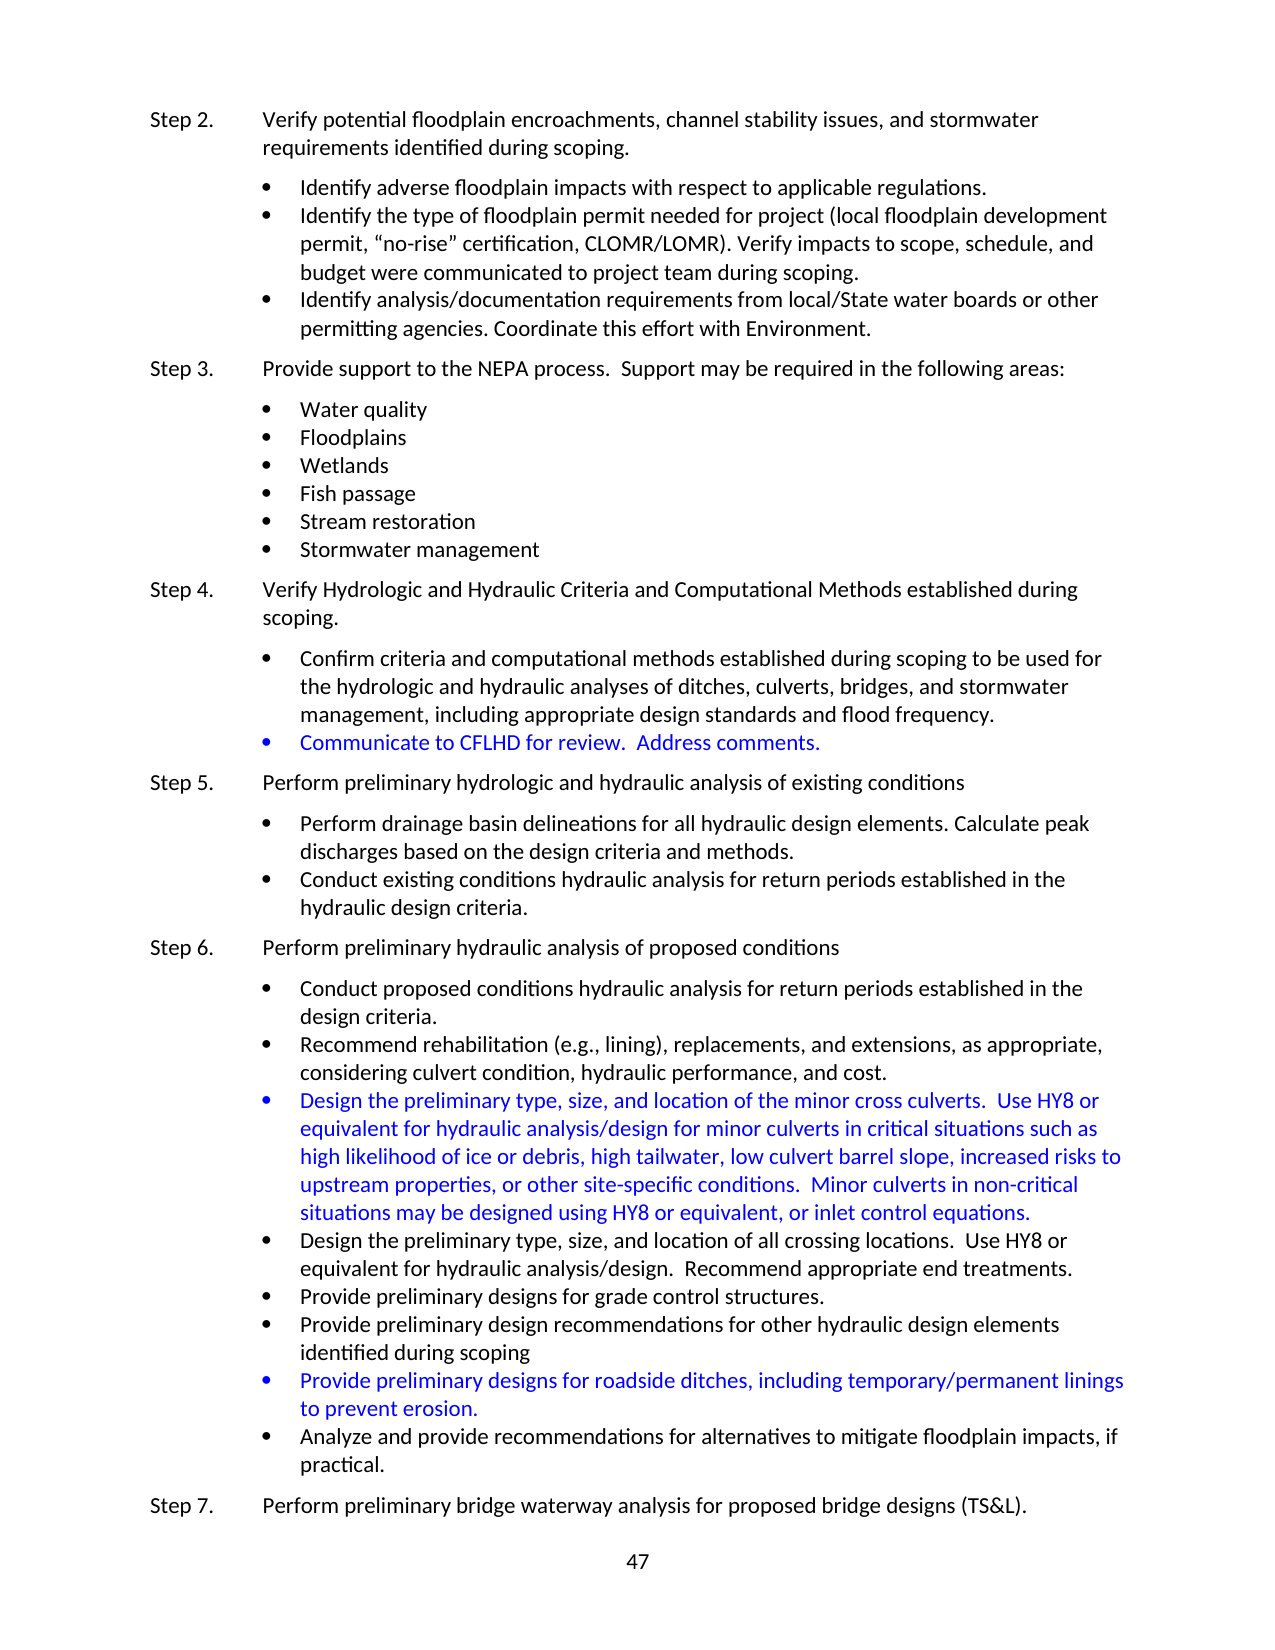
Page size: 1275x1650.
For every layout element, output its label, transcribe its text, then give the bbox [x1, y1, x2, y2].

text Verify Hydrologic and Hydraulic Criteria and Computational Methods established during scoping. [150, 575, 1125, 631]
list Design the preliminary type, size, and location of all crossing locations. Use HY8 or equivalent for hydraulic analysis/design. Recommend appropriate end treatments. [262, 1226, 1125, 1282]
text Perform preliminary hydrologic and hydraulic analysis of existing conditions [150, 768, 1125, 796]
list Provide preliminary design recommendations for other hydraulic design elements identified during scoping [262, 1310, 1125, 1366]
list Floodplains [262, 423, 1125, 451]
list Recommend rehabilitation (e.g., lining), replacements, and extensions, as appropriate, considering culvert condition, hydraulic performance, and cost. [262, 1030, 1125, 1086]
text Verify potential floodplain encroachments, channel stability issues, and stormwater requirements identified during scoping. [150, 105, 1125, 161]
list Wetlands [262, 451, 1125, 479]
list Perform drainage basin delineations for all hydraulic design elements. Calculate peak discharges based on the design criteria and methods. [262, 809, 1125, 865]
list Water quality [262, 395, 1125, 423]
list Identify adverse floodplain impacts with respect to applicable regulations. [262, 173, 1125, 202]
text Perform preliminary bridge waterway analysis for proposed bridge designs (TS&L). [150, 1491, 1125, 1519]
list Provide preliminary designs for grade control structures. [262, 1282, 1125, 1310]
list Design the preliminary type, size, and location of the minor cross culverts. Use HY8 or equivalent for hydraulic analysis/design for minor culverts in critical situations such as high likelihood of ice or debris, high tailwater, low culvert barrel slope, increased risks to upstream properties, or other site-specific conditions. Minor culverts in non-critical situations may be designed using HY8 or equivalent, or inlet control equations. [262, 1086, 1125, 1226]
list Conduct proposed conditions hydraulic analysis for return periods established in the design criteria. [262, 974, 1125, 1030]
list Communicate to CFLHD for review. Address comments. [262, 728, 1125, 756]
list Stormwater management [262, 535, 1125, 563]
list Analyze and provide recommendations for alternatives to mitigate floodplain impacts, if practical. [262, 1422, 1125, 1478]
list Identify the type of floodplain permit needed for project (local floodplain development permit, “no-rise” certification, CLOMR/LOMR). Verify impacts to scope, schedule, and budget were communicated to project team during scoping. [262, 202, 1125, 286]
list Stream restoration [262, 507, 1125, 535]
text Provide support to the NEPA process. Support may be required in the following areas: [150, 354, 1125, 382]
text Perform preliminary hydraulic analysis of proposed conditions [150, 933, 1125, 962]
list Provide preliminary designs for roadside ditches, including temporary/permanent linings to prevent erosion. [262, 1366, 1125, 1422]
list Fish passage [262, 479, 1125, 507]
list Confirm criteria and computational methods established during scoping to be used for the hydrologic and hydraulic analyses of ditches, culverts, bridges, and stormwater management, including appropriate design standards and flood frequency. [262, 644, 1125, 728]
list Conduct existing conditions hydraulic analysis for return periods established in the hydraulic design criteria. [262, 865, 1125, 921]
list Identify analysis/documentation requirements from local/State water boards or other permitting agencies. Coordinate this effort with Environment. [262, 286, 1125, 342]
